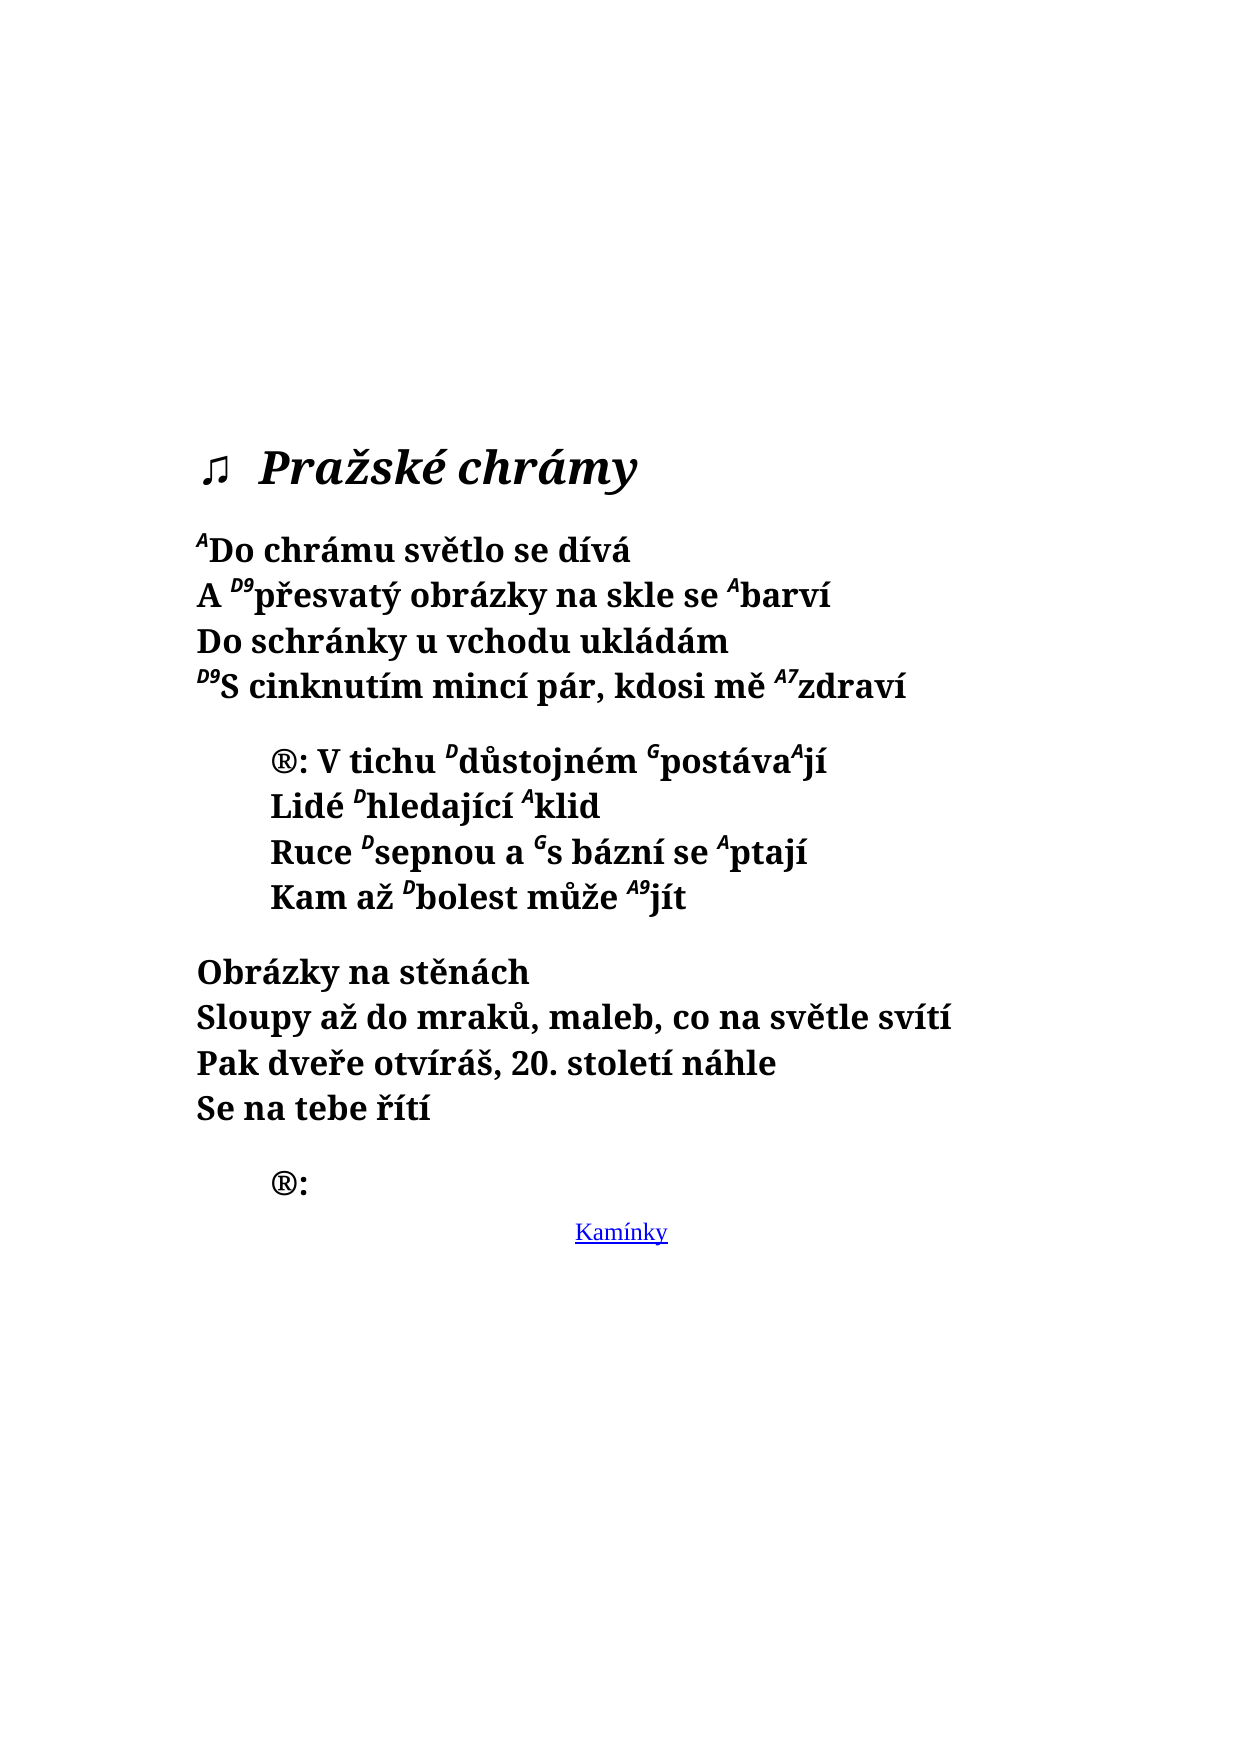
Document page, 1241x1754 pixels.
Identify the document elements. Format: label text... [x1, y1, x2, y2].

table_cell Kamínky [195, 1206, 1045, 1257]
table_header ♫ Pražské chrámy ADo chrámu světlo se dívá A D9přesvatý obrázky na skle se Abarví Do schránky u vchodu ukládám D9S cinknutím mincí pár, kdosi mě A7zdraví ®: V tichu Ddůstojném GpostávaAjí Lidé Dhledající Aklid Ruce Dsepnou a Gs bázní se Aptají Kam až Dbolest může A9jít Obrázky na stěnách Sloupy až do mraků, maleb, co na světle svítí Pak dveře otvíráš, 20. století náhle Se na tebe řítí ®: [195, 434, 1045, 1206]
